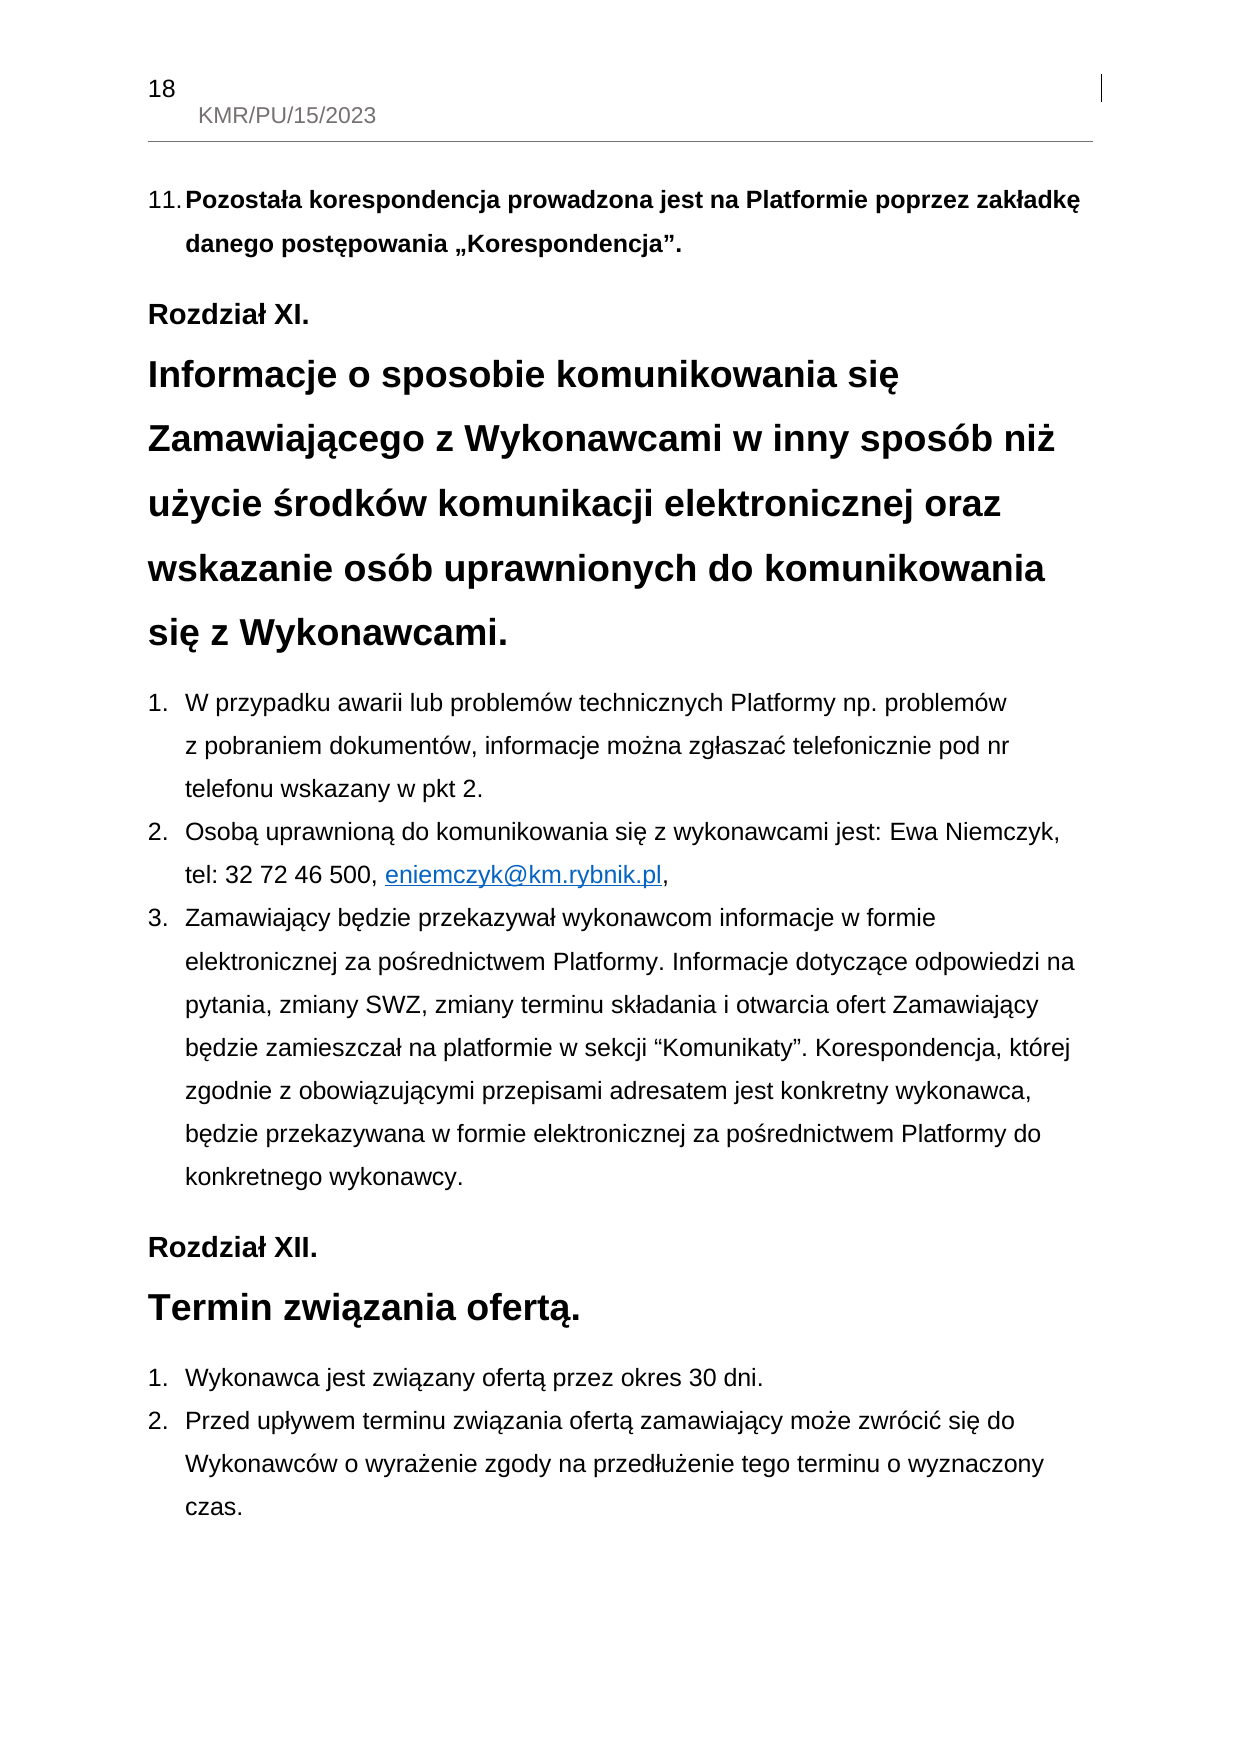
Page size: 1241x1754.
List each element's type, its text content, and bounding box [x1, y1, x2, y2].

list W przypadku awarii lub problemów technicznych Platformy np. problemów z pobraniem dokumentów, informacje można zgłaszać telefonicznie pod nr telefonu wskazany w pkt 2. [148, 688, 1093, 803]
list Pozostała korespondencja prowadzona jest na Platformie poprzez zakładkę danego postępowania „Korespondencja”. [148, 185, 1093, 257]
list Przed upływem terminu związania ofertą zamawiający może zwrócić się do Wykonawców o wyrażenie zgody na przedłużenie tego terminu o wyznaczony czas. [148, 1406, 1093, 1521]
list Zamawiający będzie przekazywał wykonawcom informacje w formie elektronicznej za pośrednictwem Platformy. Informacje dotyczące odpowiedzi na pytania, zmiany SWZ, zmiany terminu składania i otwarcia ofert Zamawiający będzie zamieszczał na platformie w sekcji “Komunikaty”. Korespondencja, której zgodnie z obowiązującymi przepisami adresatem jest konkretny wykonawca, będzie przekazywana w formie elektronicznej za pośrednictwem Platformy do konkretnego wykonawcy. [148, 903, 1093, 1191]
list Osobą uprawnioną do komunikowania się z wykonawcami jest: Ewa Niemczyk, tel: 32 72 46 500, eniemczyk@km.rybnik.pl, [148, 817, 1093, 889]
list Wykonawca jest związany ofertą przez okres 30 dni. [148, 1362, 1093, 1391]
subtitle Informacje o sposobie komunikowania się Zamawiającego z Wykonawcami w inny sposób niż użycie środków komunikacji elektronicznej oraz wskazanie osób uprawnionych do komunikowania się z Wykonawcami. [148, 297, 1093, 654]
subtitle Termin związania ofertą. [148, 1230, 1093, 1328]
